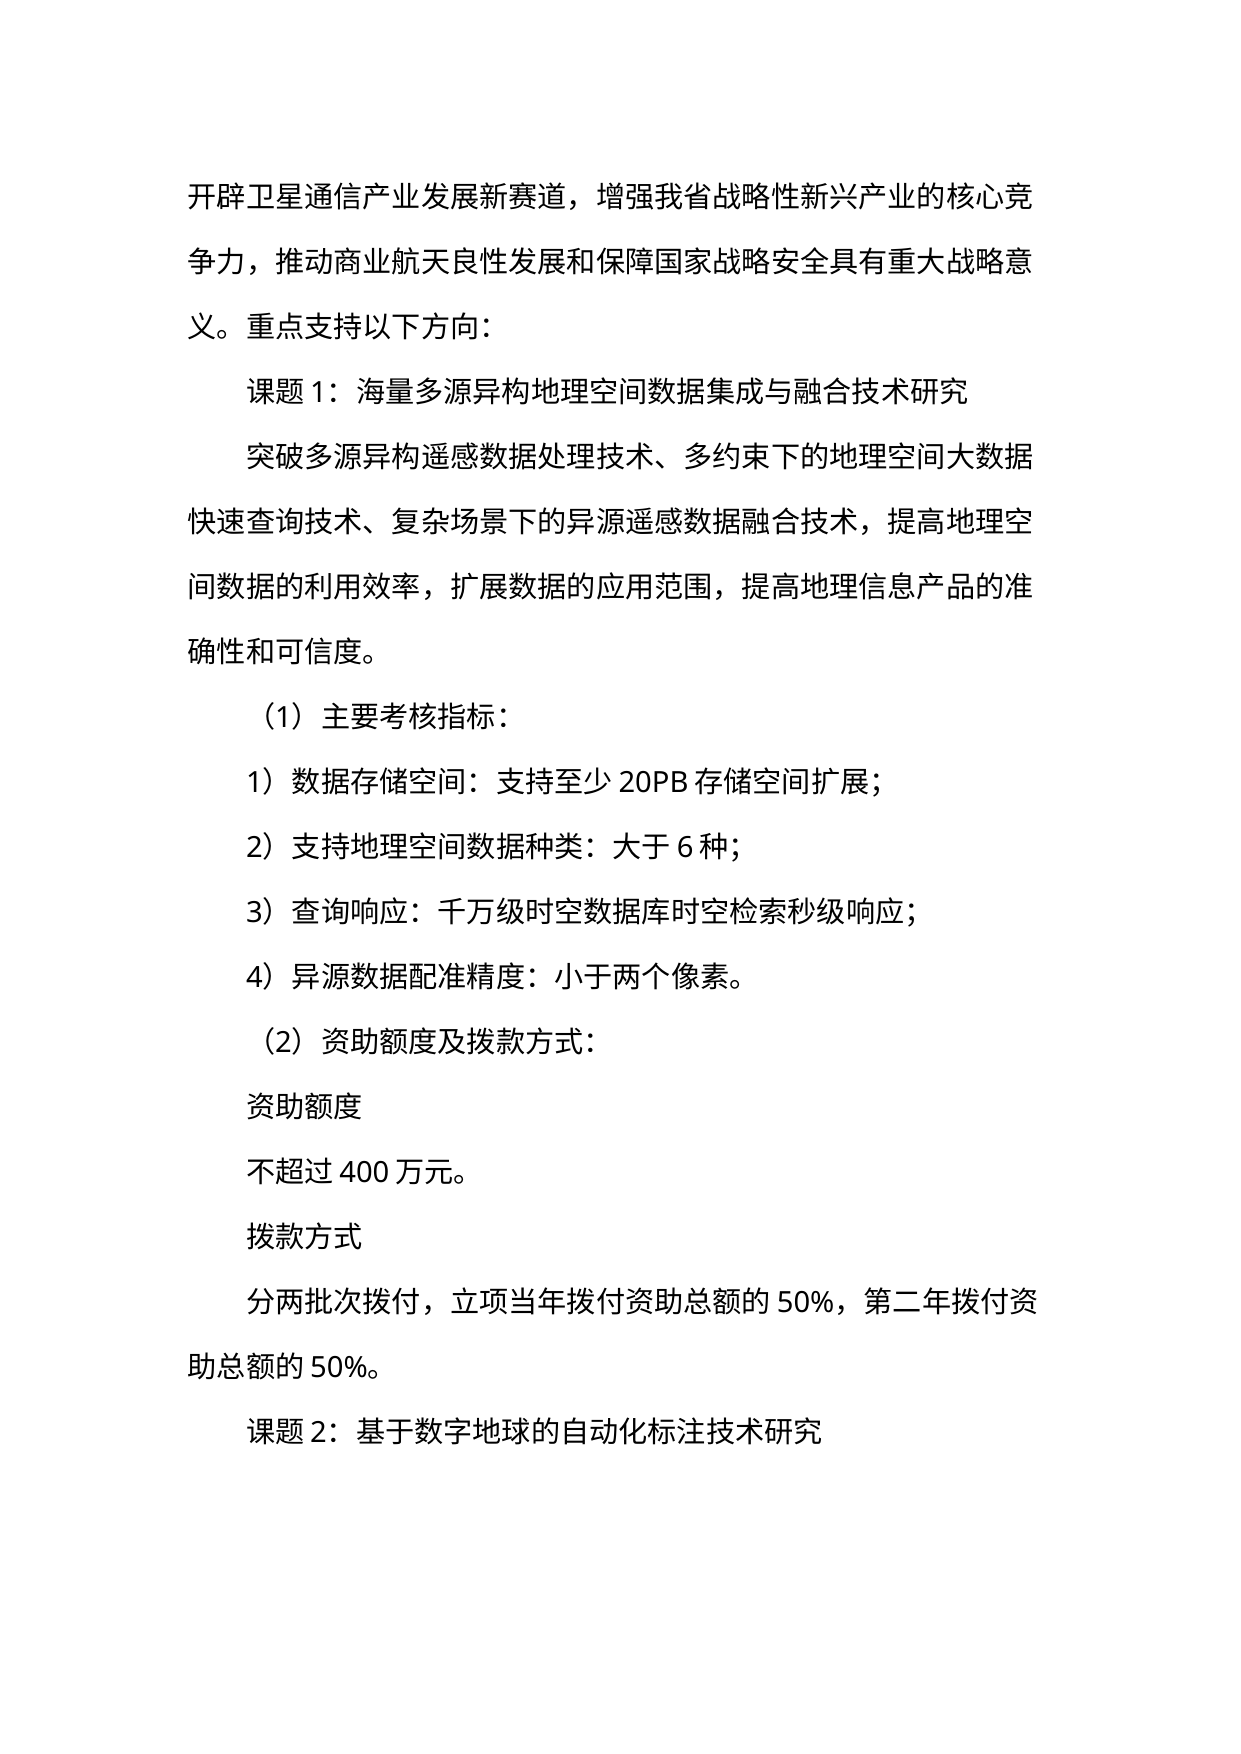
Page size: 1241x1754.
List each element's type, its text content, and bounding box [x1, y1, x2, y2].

text 拨款方式 [187, 1202, 1053, 1267]
text 4）异源数据配准精度：小于两个像素。 [187, 942, 1053, 1007]
text 资助额度 [187, 1072, 1053, 1137]
text 3）查询响应：千万级时空数据库时空检索秒级响应； [187, 877, 1053, 942]
text 2）支持地理空间数据种类：大于6种； [187, 812, 1053, 877]
text 分两批次拨付，立项当年拨付资助总额的50%，第二年拨付资助总额的50%。 [187, 1267, 1053, 1397]
text （1）主要考核指标： [187, 682, 1053, 747]
text 不超过400万元。 [187, 1137, 1053, 1202]
text 1）数据存储空间：支持至少20PB存储空间扩展； [187, 747, 1053, 812]
text 突破多源异构遥感数据处理技术、多约束下的地理空间大数据快速查询技术、复杂场景下的异源遥感数据融合技术，提高地理空间数据的利用效率，扩展数据的应用范围，提高地理信息产品的准确性和可信度。 [187, 422, 1053, 682]
text 课题2：基于数字地球的自动化标注技术研究 [187, 1397, 1053, 1462]
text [187, 162, 1053, 357]
text （2）资助额度及拨款方式： [187, 1007, 1053, 1072]
text 课题1：海量多源异构地理空间数据集成与融合技术研究 [187, 357, 1053, 422]
